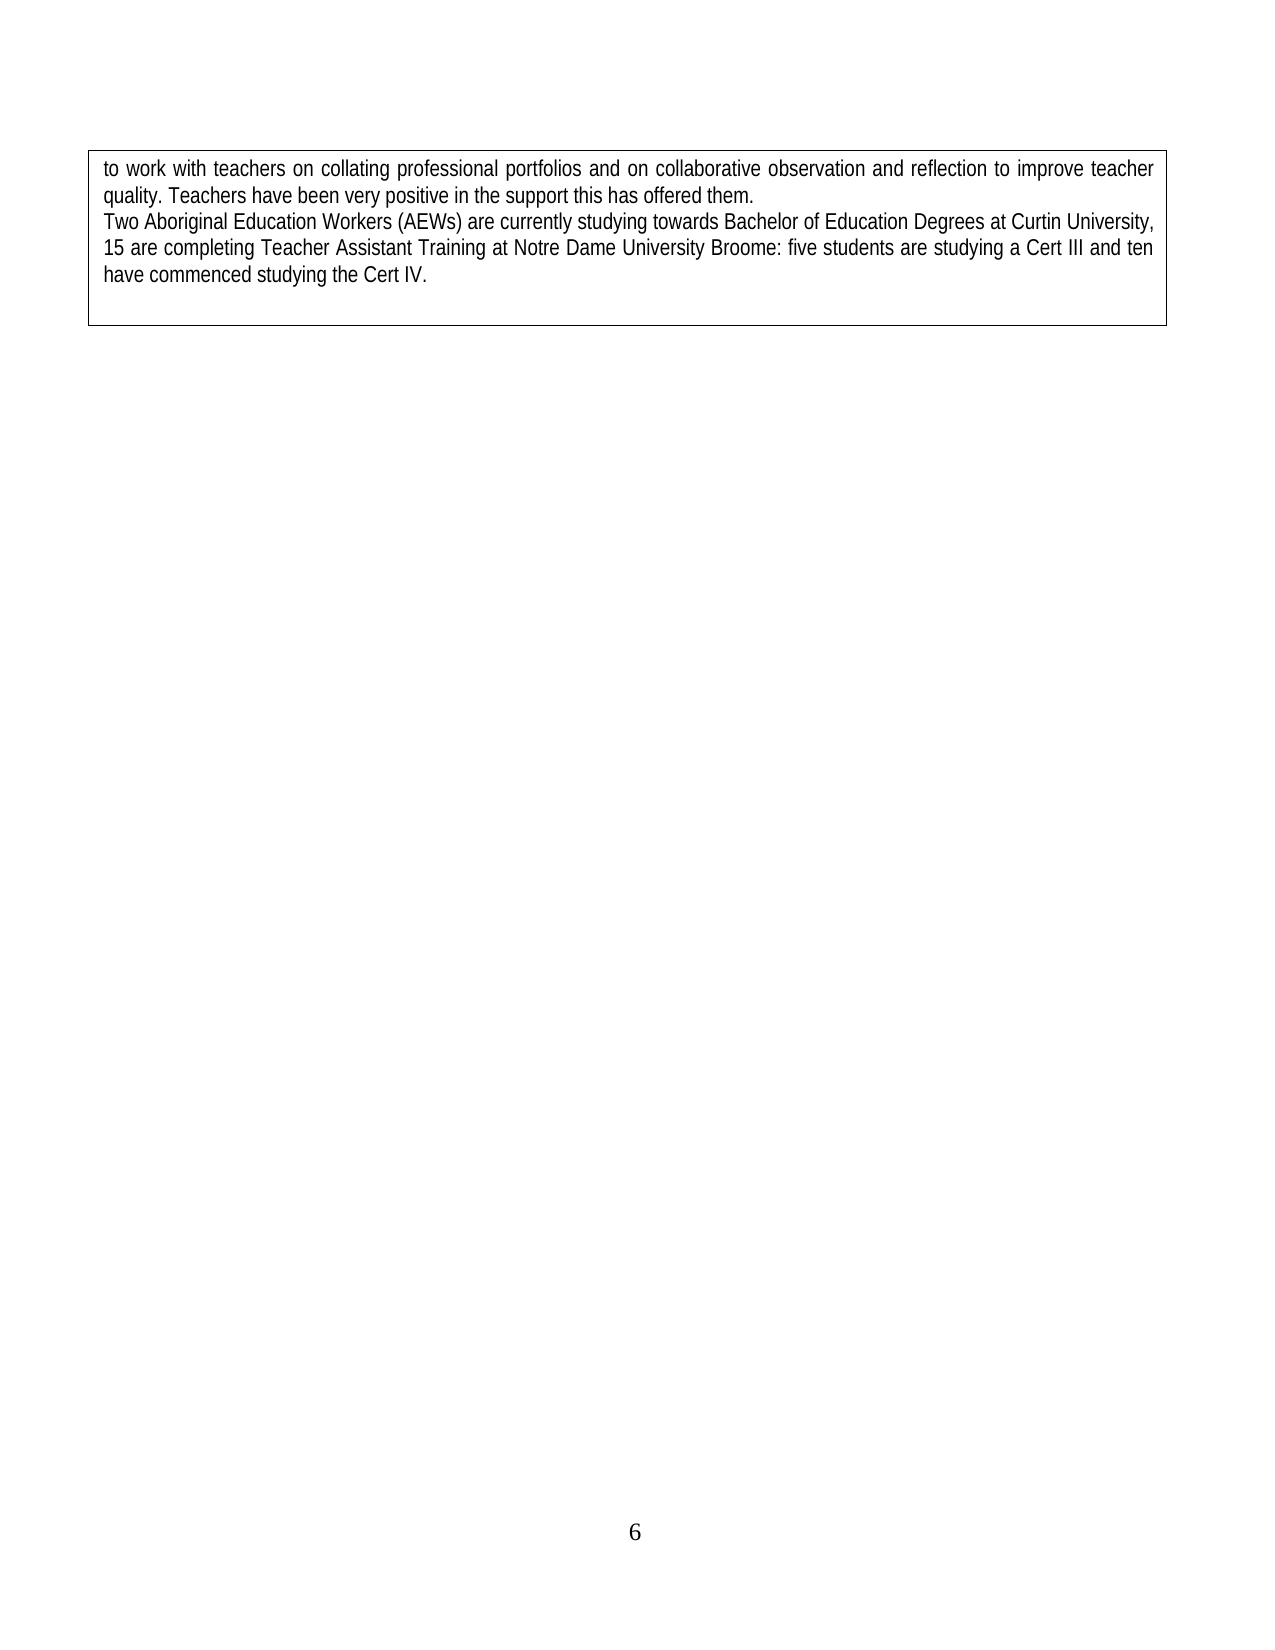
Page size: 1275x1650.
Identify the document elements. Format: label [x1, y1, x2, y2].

table_cell [89, 151, 1166, 325]
